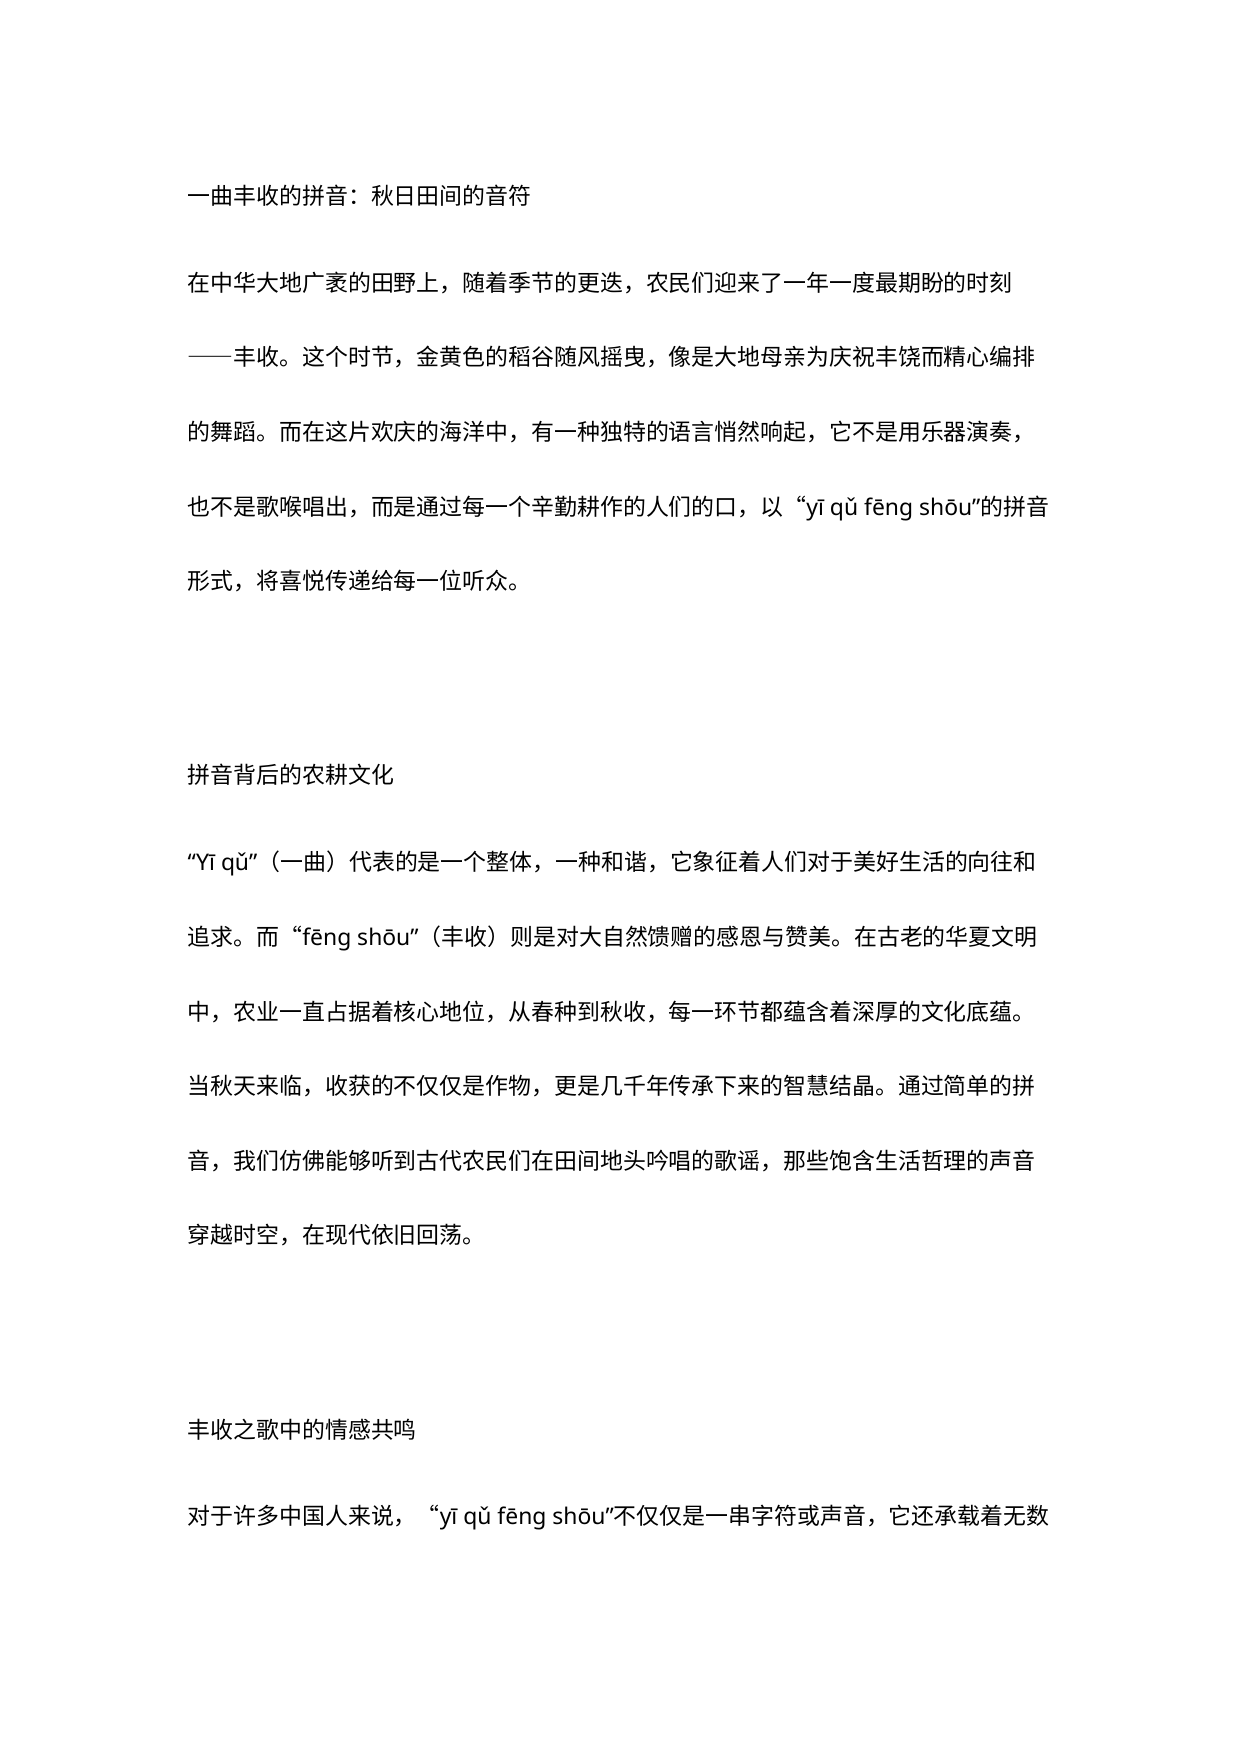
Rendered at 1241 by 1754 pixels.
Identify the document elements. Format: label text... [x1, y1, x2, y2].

text 拼音背后的农耕文化 [187, 742, 1053, 807]
text 丰收之歌中的情感共鸣 [187, 1396, 1053, 1461]
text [187, 1482, 1053, 1547]
text “Yī qǔ”（一曲）代表的是一个整体，一种和谐，它象征着人们对于美好生活的向往和追求。而“fēng shōu”（丰收）则是对大自然馈赠的感恩与赞美。在古老的华夏文明中，农业一直占据着核心地位，从春种到秋收，每一环节都蕴含着深厚的文化底蕴。当秋天来临，收获的不仅仅是作物，更是几千年传承下来的智慧结晶。通过简单的拼音，我们仿佛能够听到古代农民们在田间地头吟唱的歌谣，那些饱含生活哲理的声音穿越时空，在现代依旧回荡。 [187, 828, 1053, 1267]
text 一曲丰收的拼音：秋日田间的音符 [187, 162, 1053, 227]
text 在中华大地广袤的田野上，随着季节的更迭，农民们迎来了一年一度最期盼的时刻——丰收。这个时节，金黄色的稻谷随风摇曳，像是大地母亲为庆祝丰饶而精心编排的舞蹈。而在这片欢庆的海洋中，有一种独特的语言悄然响起，它不是用乐器演奏，也不是歌喉唱出，而是通过每一个辛勤耕作的人们的口，以“yī qǔ fēng shōu”的拼音形式，将喜悦传递给每一位听众。 [187, 248, 1053, 612]
